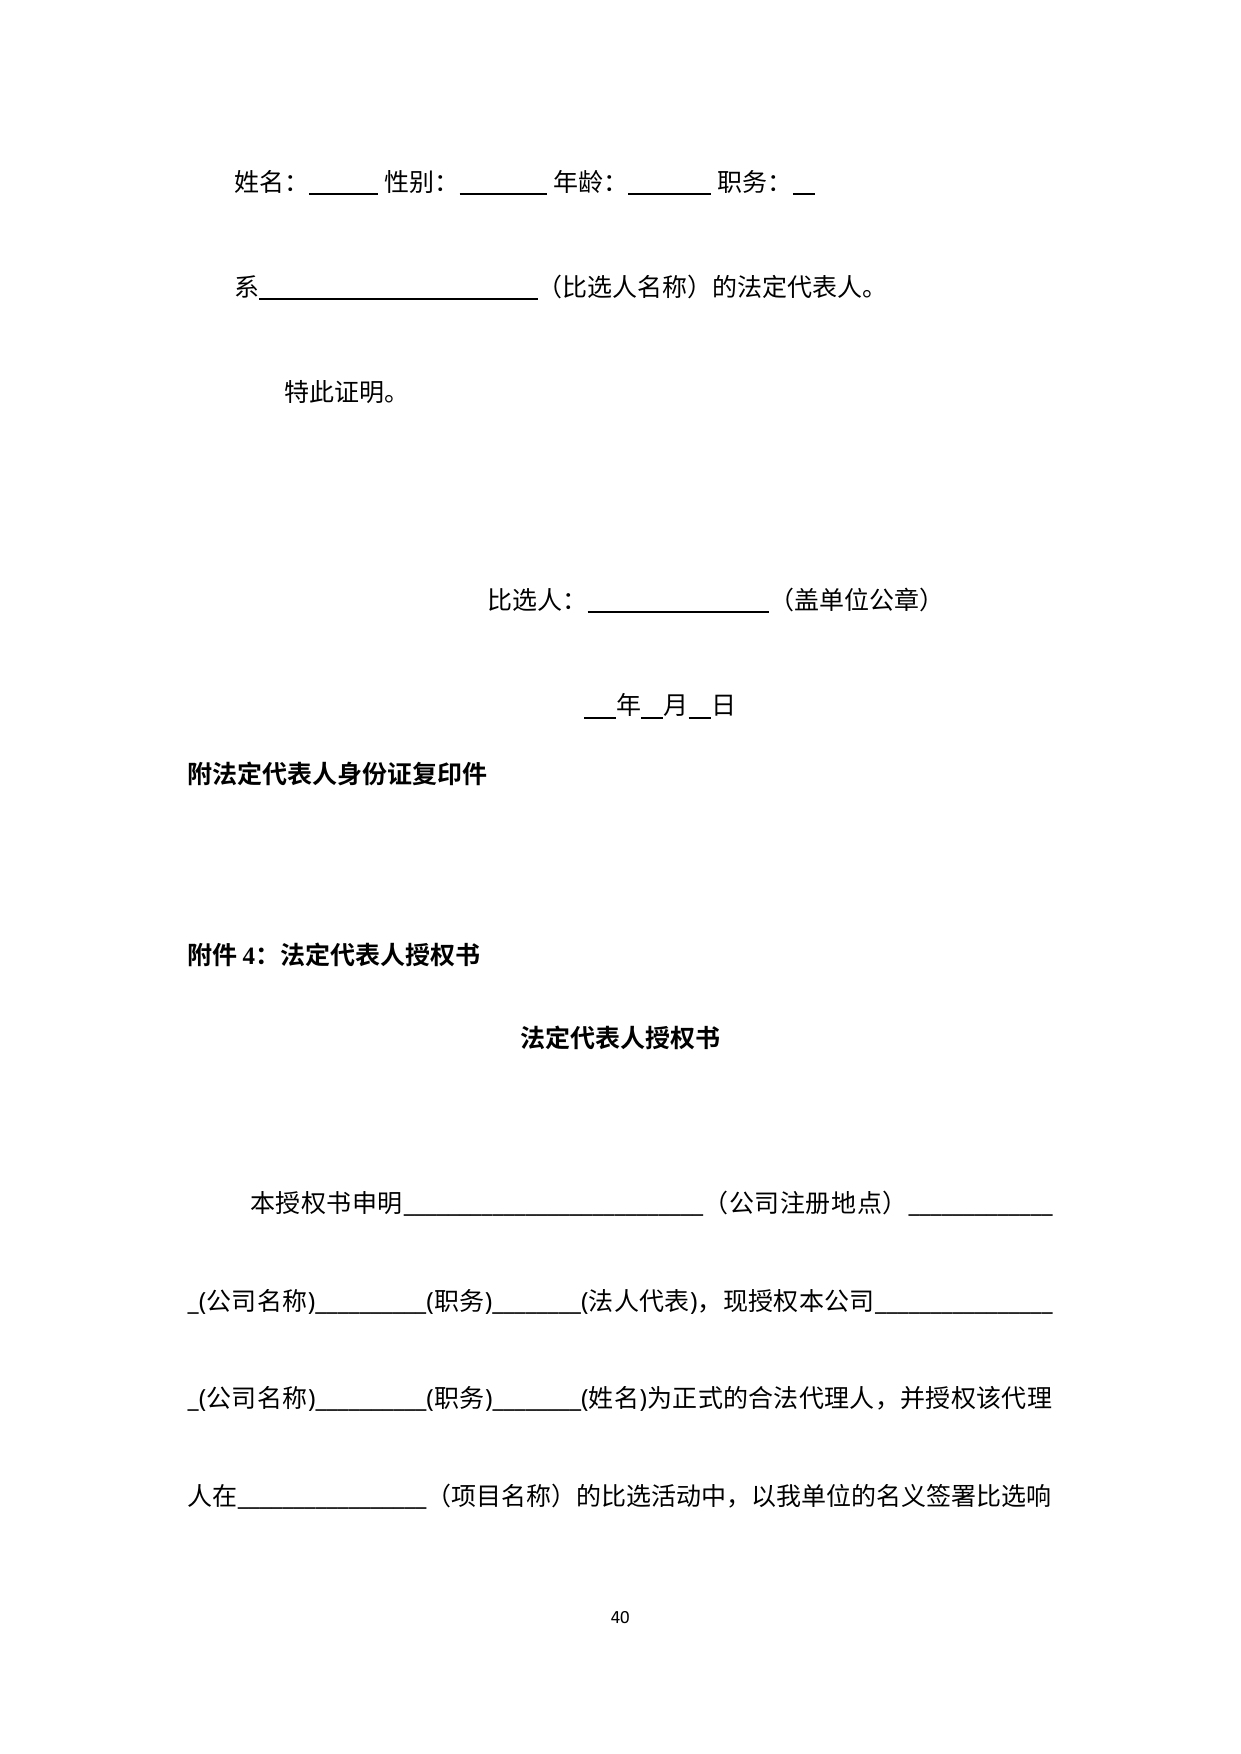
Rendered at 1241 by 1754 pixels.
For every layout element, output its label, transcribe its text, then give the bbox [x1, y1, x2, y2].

text 特此证明。 [187, 373, 1053, 409]
text 附法定代表人身份证复印件 [187, 740, 1053, 805]
text 姓名： 性别： 年龄： 职务： [187, 162, 1053, 198]
text 法定代表人授权书 [187, 1004, 1053, 1069]
text 比选人： （盖单位公章） [187, 580, 1053, 617]
text 系 （比选人名称）的法定代表人。 [187, 267, 1053, 304]
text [187, 1169, 1053, 1527]
text 年 月 日 [187, 686, 1053, 722]
subtitle 附件4：法定代表人授权书 [187, 921, 1053, 986]
